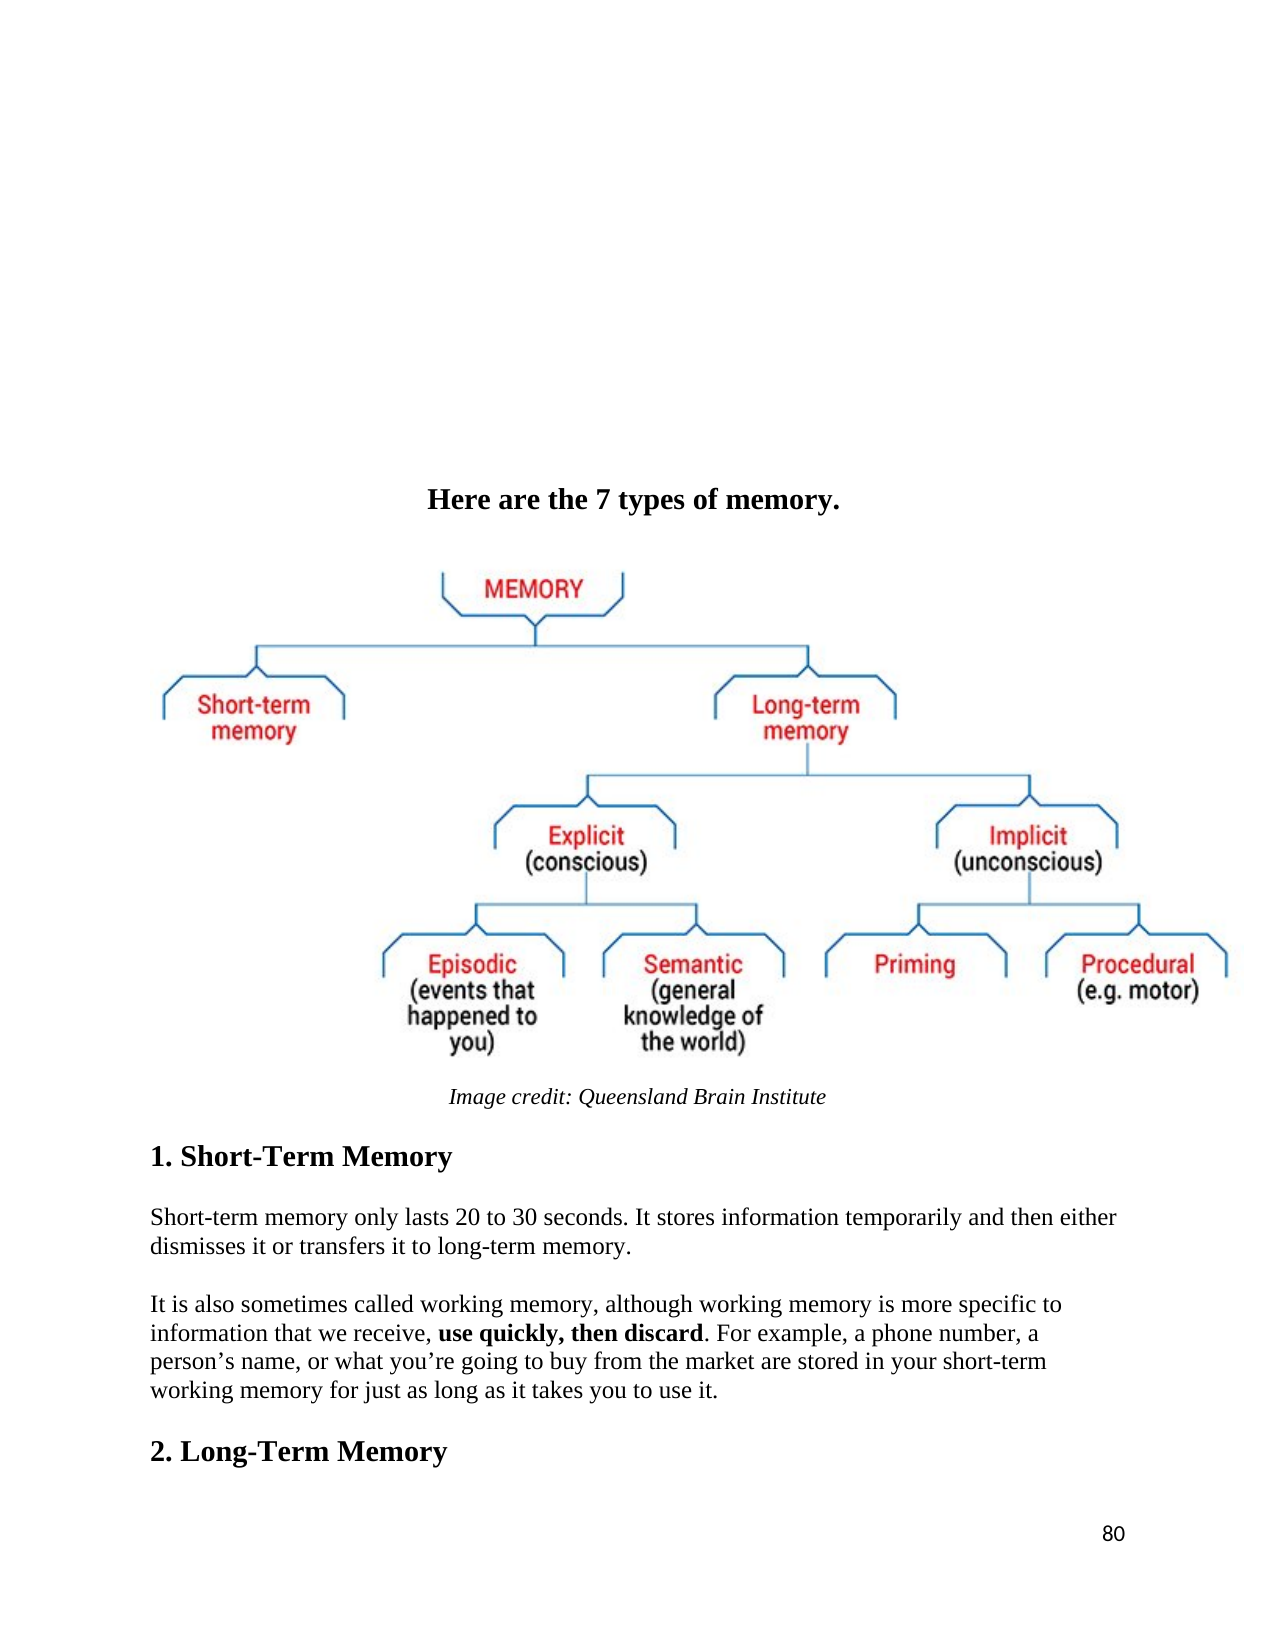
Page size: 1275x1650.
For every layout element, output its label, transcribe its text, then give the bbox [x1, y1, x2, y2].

text 1. Short-Term Memory [150, 1138, 1125, 1173]
text Image credit: Queensland Brain Institute [150, 1083, 1125, 1109]
text 2. Long-Term Memory [150, 1433, 1125, 1468]
text Short-term memory only lasts 20 to 30 seconds. It stores information temporarily and then either dismisses it or transfers it to long-term memory. [150, 1202, 1125, 1260]
text It is also sometimes called working memory, although working memory is more specific to information that we receive, use quickly, then discard. For example, a phone number, a person’s name, or what you’re going to buy from the market are stored in your short-term working memory for just as long as it takes you to use it. [150, 1289, 1125, 1404]
text Here are the 7 types of memory. [150, 481, 1125, 516]
picture [150, 545, 1244, 1083]
